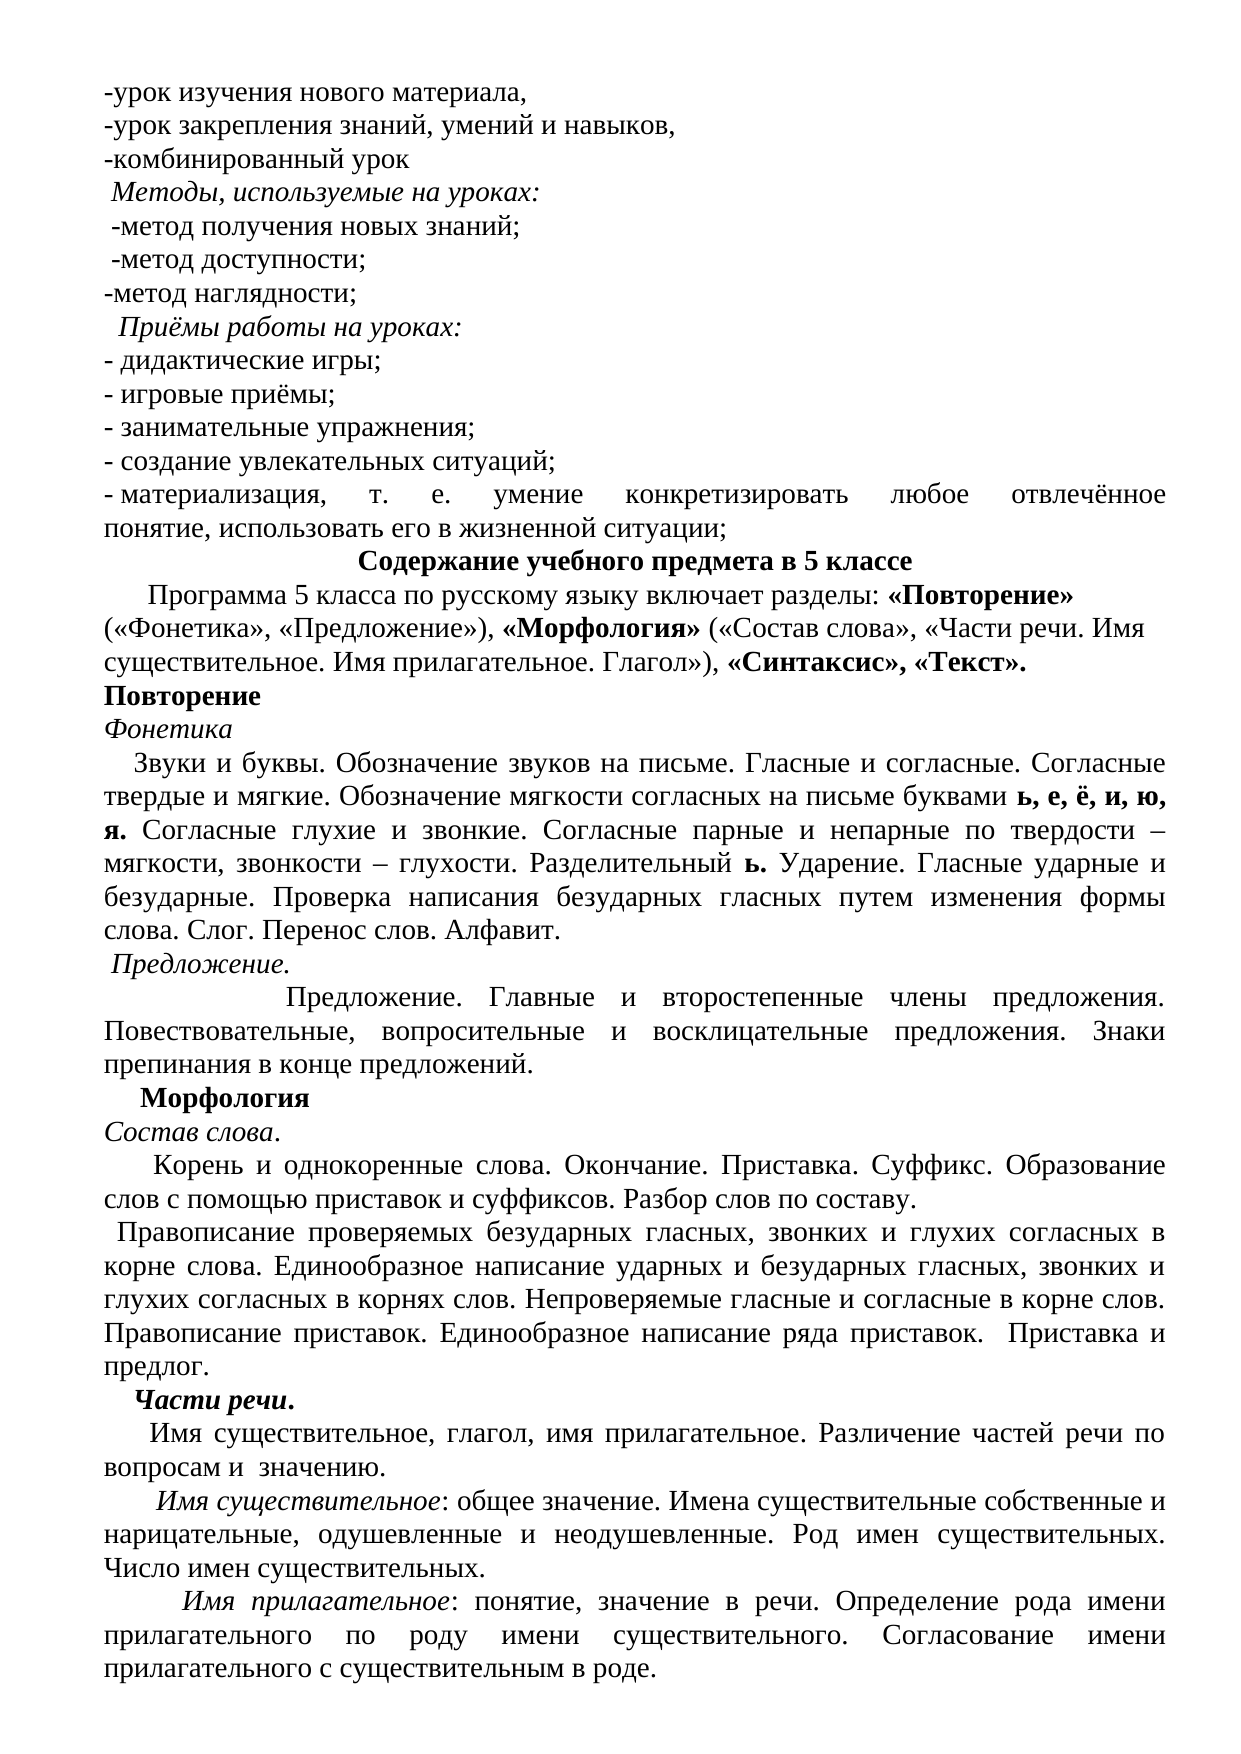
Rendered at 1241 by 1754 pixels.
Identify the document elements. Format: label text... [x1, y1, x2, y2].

text -комбинированный урок [103, 141, 1167, 174]
text Морфология [103, 1080, 1167, 1114]
text Правописание проверяемых безударных гласных, звонких и глухих согласных в корне слова. Единообразное написание ударных и безударных гласных, звонких и глухих согласных в корнях слов. Непроверяемые гласные и согласные в корне слов. Правописание приставок. Единообразное написание ряда приставок. Приставка и предлог. [103, 1214, 1167, 1382]
text Имя существительное: общее значение. Имена существительные собственные и нарицательные, одушевленные и неодушевленные. Род имен существительных. Число имен существительных. [103, 1483, 1167, 1583]
text Имя существительное, глагол, имя прилагательное. Различение частей речи по вопросам и значению. [103, 1416, 1167, 1483]
text - материализация, т. е. умение конкретизировать любое отвлечённое понятие, использовать его в жизненной ситуации; [103, 476, 1167, 543]
text -метод доступности; [103, 242, 1167, 275]
text Имя прилагательное: понятие, значение в речи. Определение рода имени прилагательного по роду имени существительного. Согласование имени прилагательного с существительным в роде. [103, 1583, 1167, 1684]
text Предложение. [103, 946, 1167, 979]
text - игровые приёмы; [103, 376, 1167, 409]
text Части речи. [103, 1382, 1167, 1416]
text Фонетика [103, 711, 1167, 745]
text - создание увлекательных ситуаций; [103, 443, 1167, 476]
text Корень и однокоренные слова. Окончание. Приставка. Суффикс. Образование слов с помощью приставок и суффиксов. Разбор слов по составу. [103, 1147, 1167, 1214]
text Состав слова. [103, 1114, 1167, 1147]
text -метод наглядности; [103, 275, 1167, 309]
text -урок закрепления знаний, умений и навыков, [103, 107, 1167, 141]
text Предложение. Главные и второстепенные члены предложения. Повествовательные, вопросительные и восклицательные предложения. Знаки препинания в конце предложений. [103, 979, 1167, 1080]
text Содержание учебного предмета в 5 классе [103, 543, 1167, 577]
text Звуки и буквы. Обозначение звуков на письме. Гласные и согласные. Согласные твердые и мягкие. Обозначение мягкости согласных на письме буквами ь, е, ё, и, ю, я. Согласные глухие и звонкие. Согласные парные и непарные по твердости – мягкости, звонкости – глухости. Разделительный ь. Ударение. Гласные ударные и безударные. Проверка написания безударных гласных путем изменения формы слова. Слог. Перенос слов. Алфавит. [103, 745, 1167, 946]
text -метод получения новых знаний; [103, 208, 1167, 242]
text Программа 5 класса по русскому языку включает разделы: «Повторение» [103, 577, 1167, 611]
text («Фонетика», «Предложение»), «Морфология» («Состав слова», «Части речи. Имя существительное. Имя прилагательное. Глагол»), «Синтаксис», «Текст». [103, 611, 1167, 678]
text Методы, используемые на уроках: [103, 174, 1167, 208]
text Повторение [103, 678, 1167, 711]
text Приёмы работы на уроках: [103, 309, 1167, 342]
text - занимательные упражнения; [103, 409, 1167, 443]
text -урок изучения нового материала, [103, 74, 1167, 107]
text - дидактические игры; [103, 342, 1167, 376]
